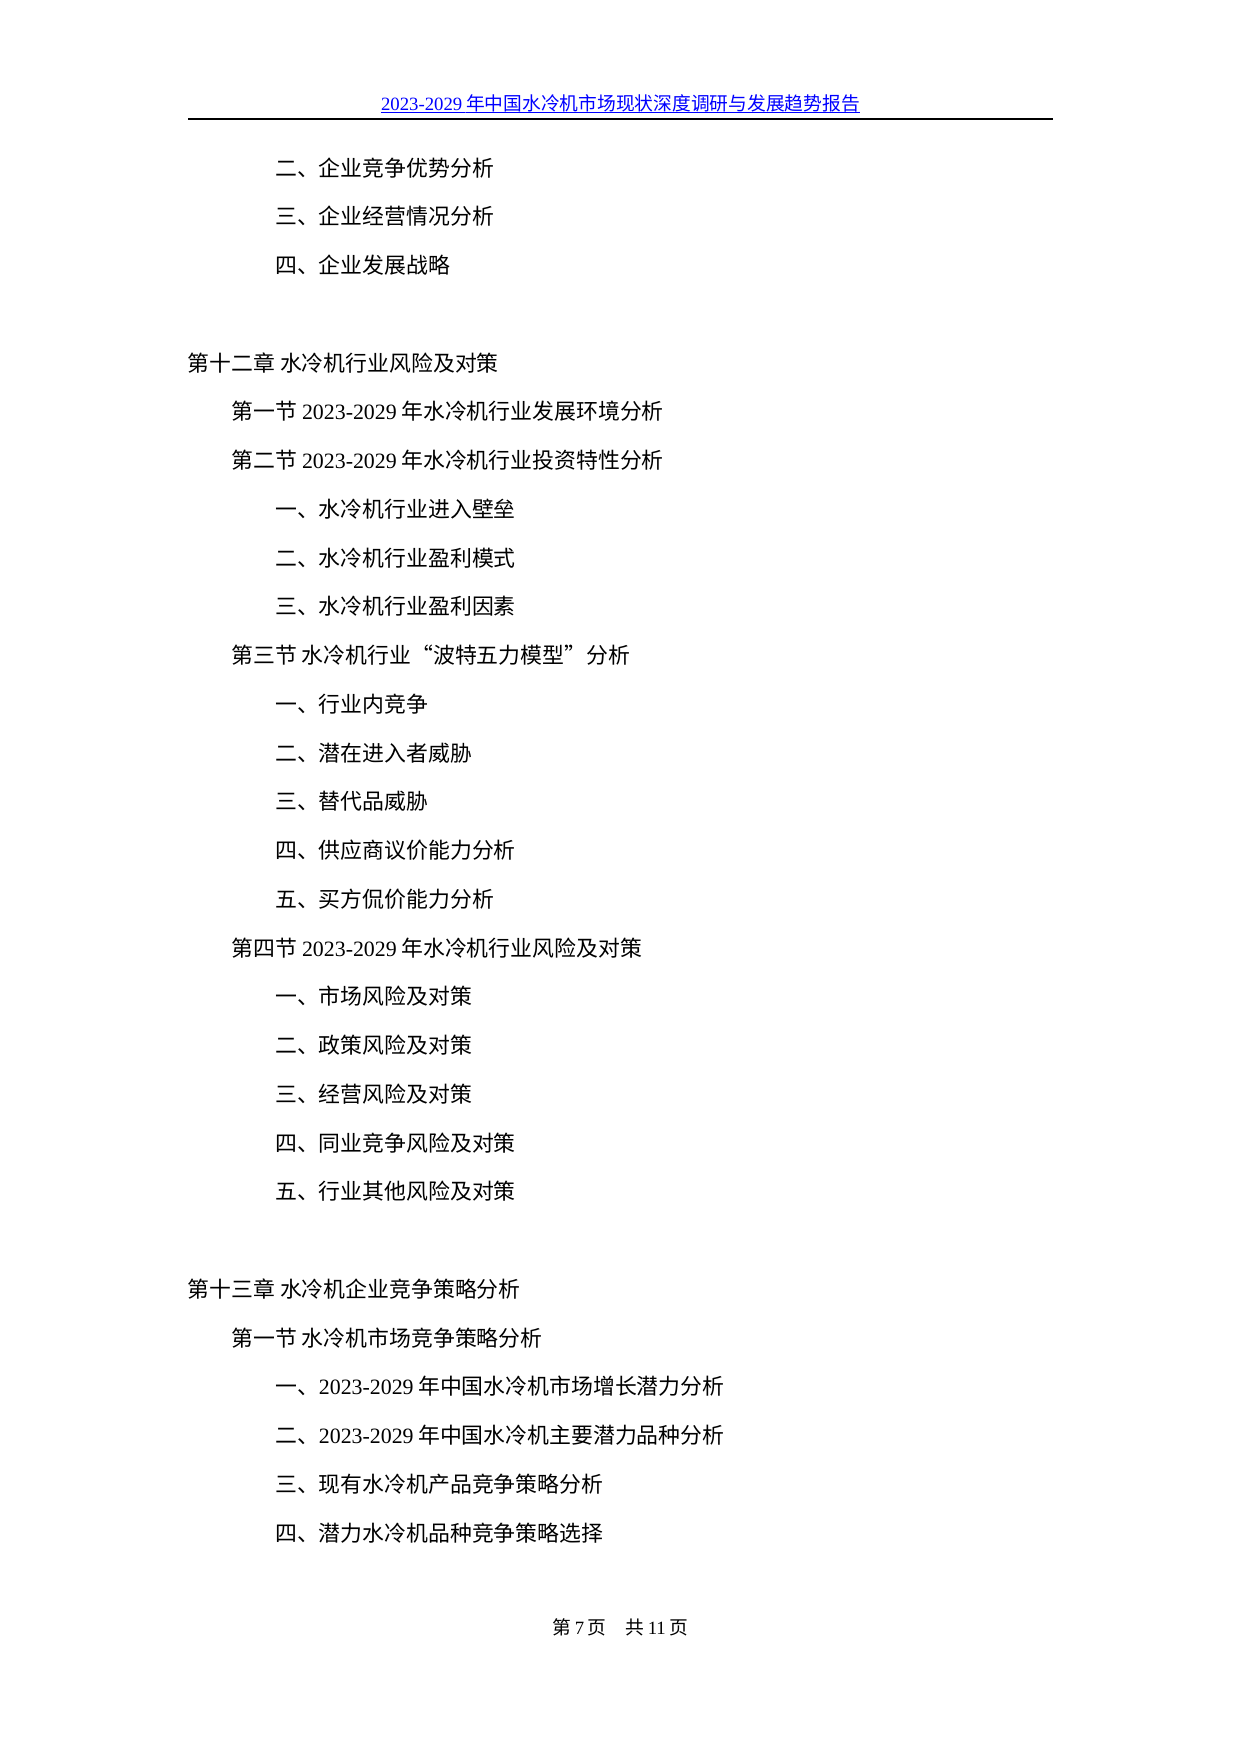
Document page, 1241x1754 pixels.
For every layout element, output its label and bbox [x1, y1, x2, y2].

text [187, 150, 1053, 1548]
